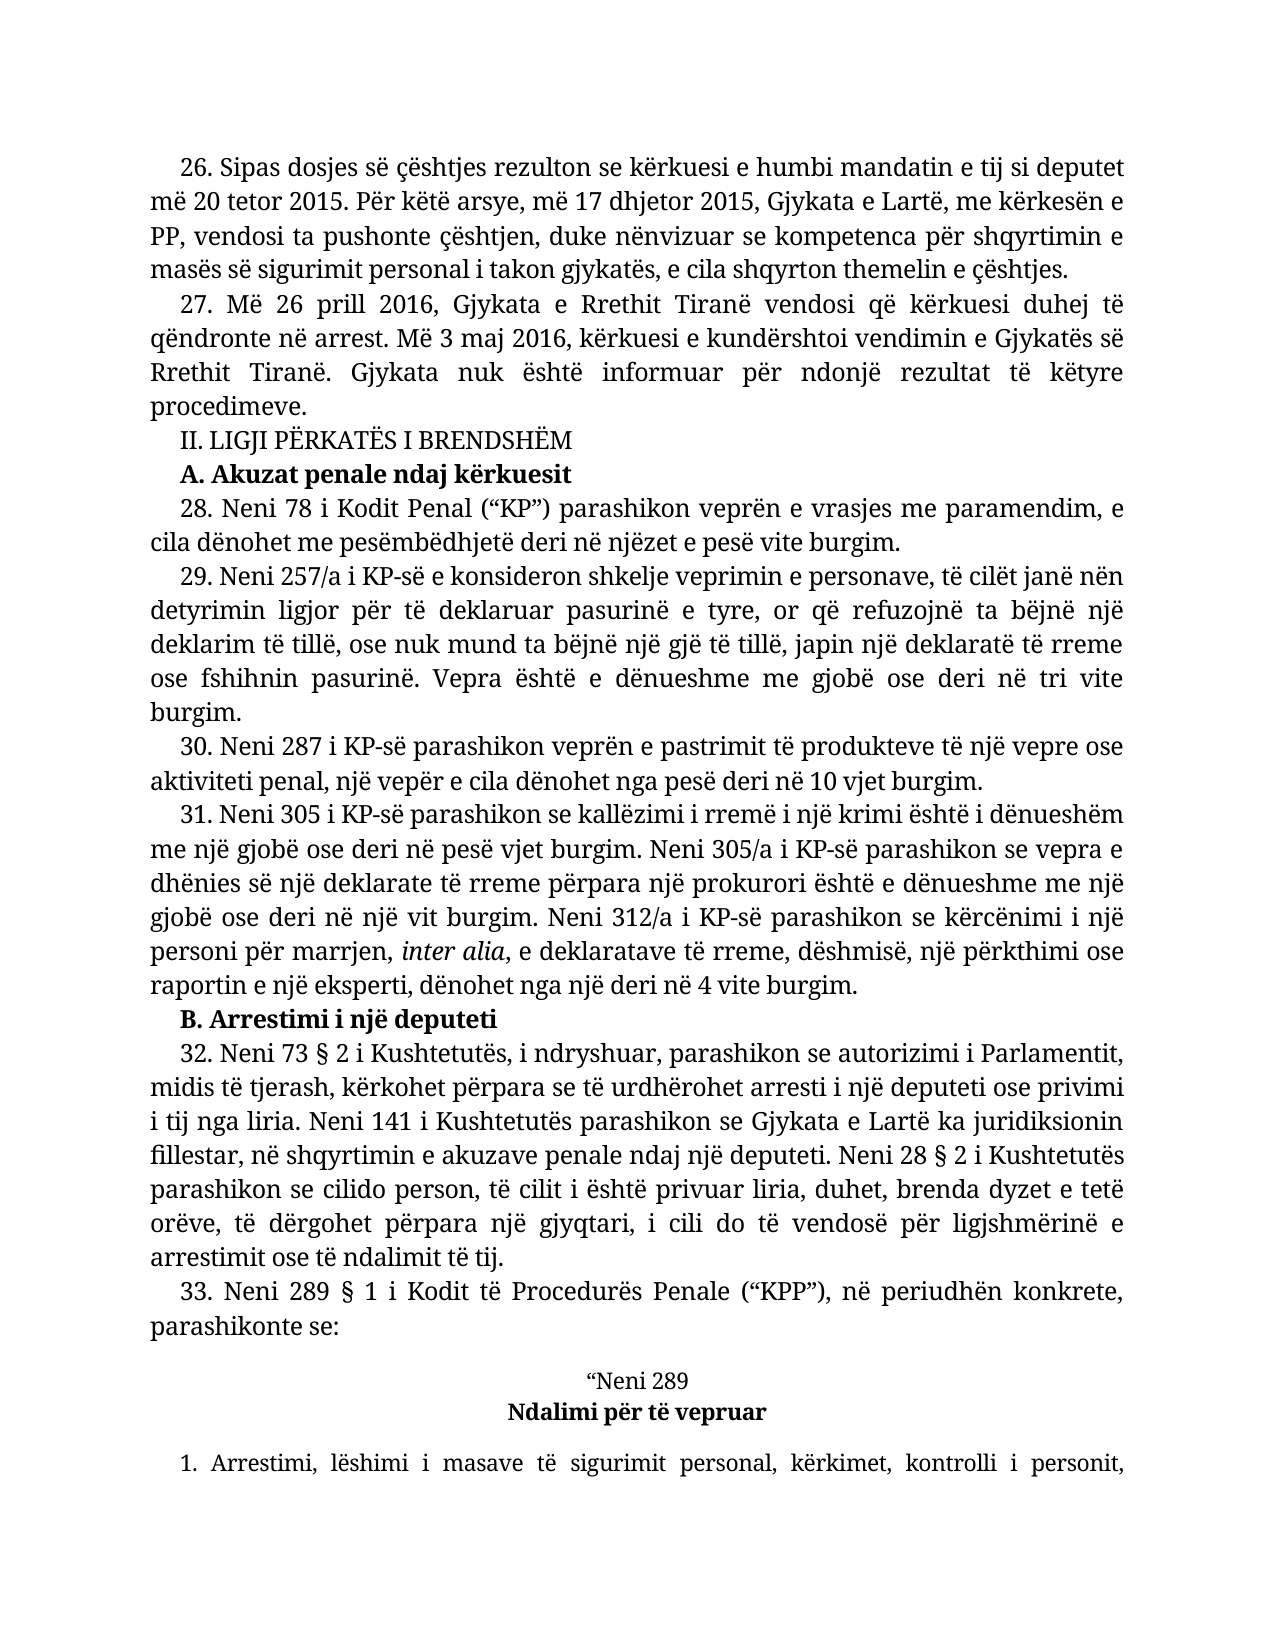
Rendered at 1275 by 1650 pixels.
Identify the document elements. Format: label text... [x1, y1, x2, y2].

text Ndalimi për të vepruar [150, 1396, 1125, 1427]
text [150, 1447, 1125, 1478]
text 28. Neni 78 i Kodit Penal (“KP”) parashikon veprën e vrasjes me paramendim, e cila dënohet me pesëmbëdhjetë deri në njëzet e pesë vite burgim. [150, 491, 1125, 559]
text 26. Sipas dosjes së çështjes rezulton se kërkuesi e humbi mandatin e tij si deputet më 20 tetor 2015. Për këtë arsye, më 17 dhjetor 2015, Gjykata e Lartë, me kërkesën e PP, vendosi ta pushonte çështjen, duke nënvizuar se kompetenca për shqyrtimin e masës së sigurimit personal i takon gjykatës, e cila shqyrton themelin e çështjes. [150, 150, 1125, 286]
text B. Arrestimi i një deputeti [150, 1002, 1125, 1036]
text 33. Neni 289 § 1 i Kodit të Procedurës Penale (“KPP”), në periudhën konkrete, parashikonte se: [150, 1274, 1125, 1342]
text 30. Neni 287 i KP-së parashikon veprën e pastrimit të produkteve të një vepre ose aktiviteti penal, një vepër e cila dënohet nga pesë deri në 10 vjet burgim. [150, 729, 1125, 797]
text A. Akuzat penale ndaj kërkuesit [150, 457, 1125, 491]
text 31. Neni 305 i KP-së parashikon se kallëzimi i rremë i një krimi është i dënueshëm me një gjobë ose deri në pesë vjet burgim. Neni 305/a i KP-së parashikon se vepra e dhënies së një deklarate të rreme përpara një prokurori është e dënueshme me një gjobë ose deri në një vit burgim. Neni 312/a i KP-së parashikon se kërcënimi i një personi për marrjen, inter alia, e deklaratave të rreme, dëshmisë, një përkthimi ose raportin e një eksperti, dënohet nga një deri në 4 vite burgim. [150, 797, 1125, 1002]
text “Neni 289 [150, 1365, 1125, 1396]
text 32. Neni 73 § 2 i Kushtetutës, i ndryshuar, parashikon se autorizimi i Parlamentit, midis të tjerash, kërkohet përpara se të urdhërohet arresti i një deputeti ose privimi i tij nga liria. Neni 141 i Kushtetutës parashikon se Gjykata e Lartë ka juridiksionin fillestar, në shqyrtimin e akuzave penale ndaj një deputeti. Neni 28 § 2 i Kushtetutës parashikon se cilido person, të cilit i është privuar liria, duhet, brenda dyzet e tetë orëve, të dërgohet përpara një gjyqtari, i cili do të vendosë për ligjshmërinë e arrestimit ose të ndalimit të tij. [150, 1036, 1125, 1274]
text II. LIGJI PËRKATËS I BRENDSHËM [150, 422, 1125, 457]
text 27. Më 26 prill 2016, Gjykata e Rrethit Tiranë vendosi që kërkuesi duhej të qëndronte në arrest. Më 3 maj 2016, kërkuesi e kundërshtoi vendimin e Gjykatës së Rrethit Tiranë. Gjykata nuk është informuar për ndonjë rezultat të këtyre procedimeve. [150, 286, 1125, 422]
text 29. Neni 257/a i KP-së e konsideron shkelje veprimin e personave, të cilët janë nën detyrimin ligjor për të deklaruar pasurinë e tyre, or që refuzojnë ta bëjnë një deklarim të tillë, ose nuk mund ta bëjnë një gjë të tillë, japin një deklaratë të rreme ose fshihnin pasurinë. Vepra është e dënueshme me gjobë ose deri në tri vite burgim. [150, 559, 1125, 729]
